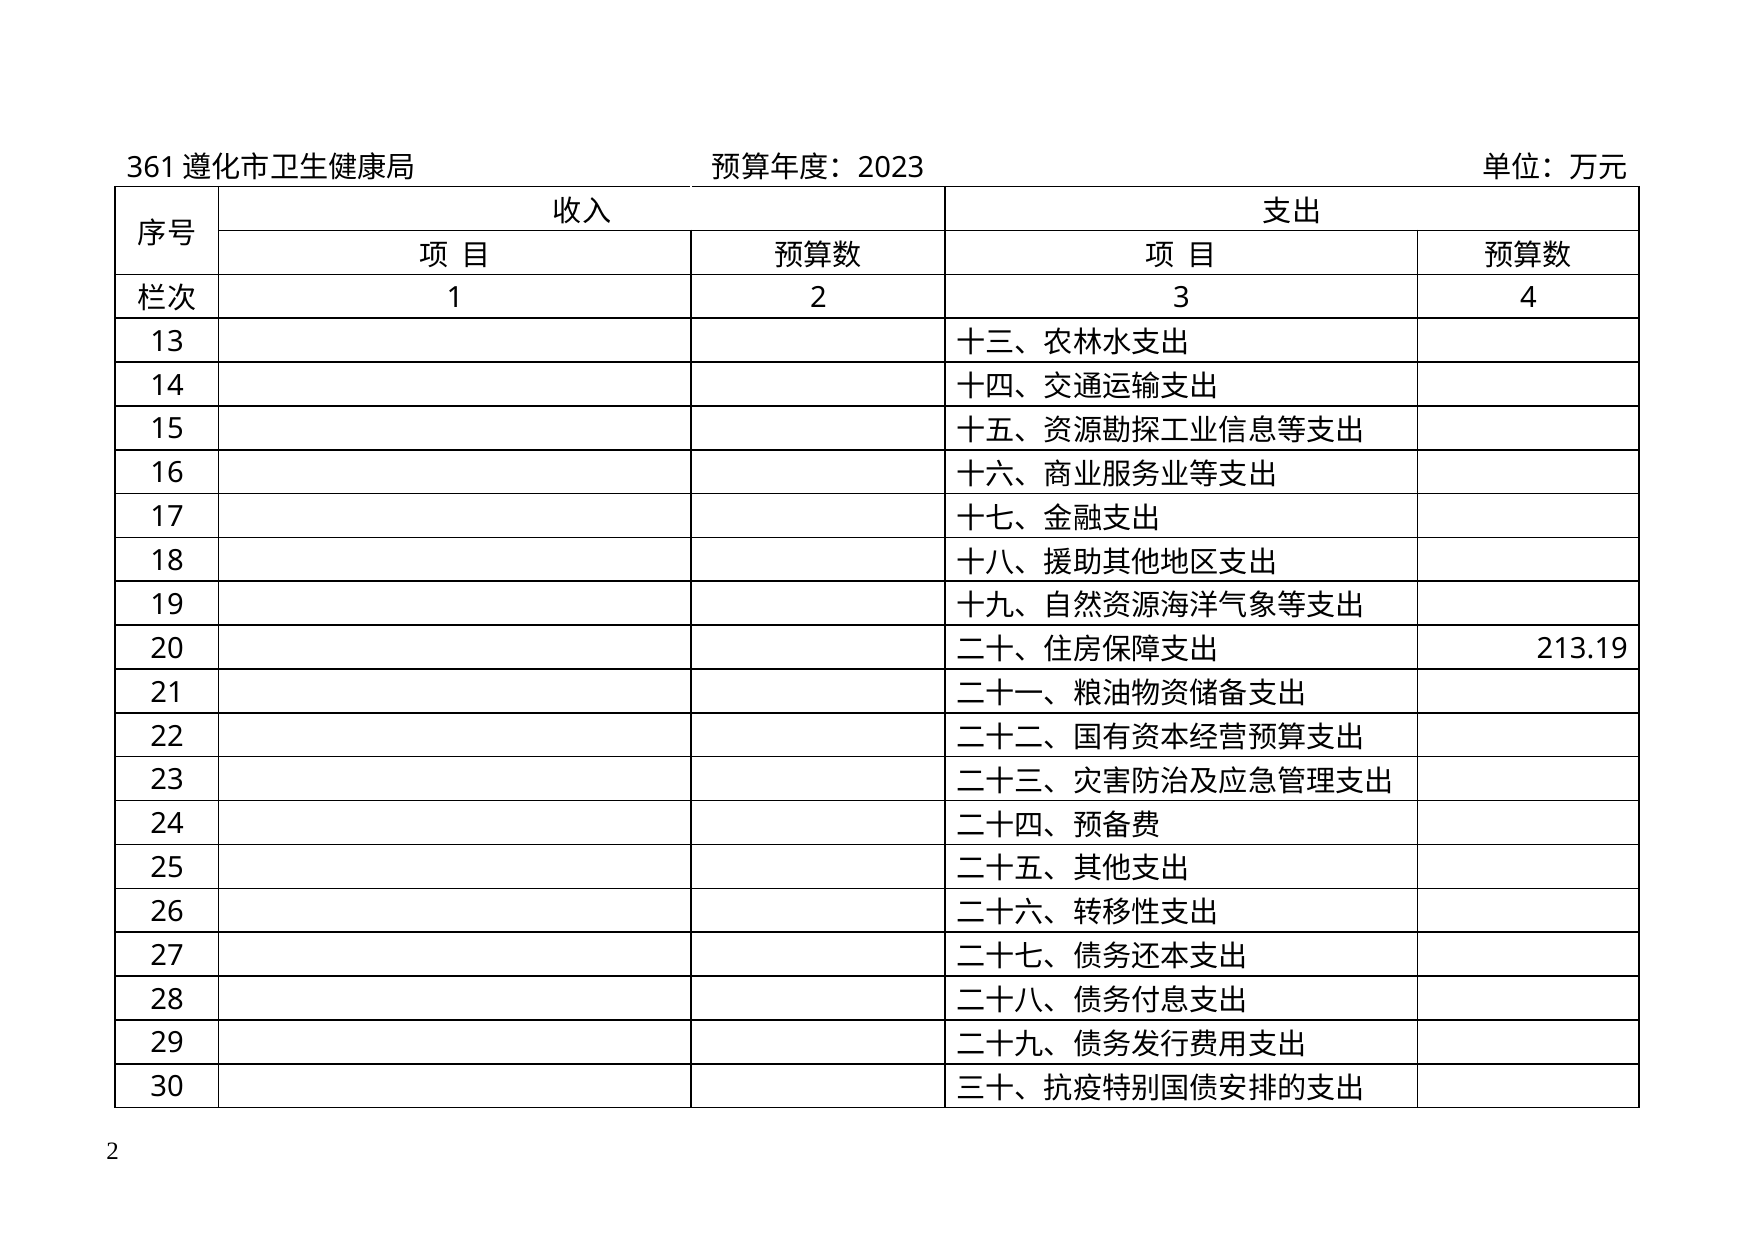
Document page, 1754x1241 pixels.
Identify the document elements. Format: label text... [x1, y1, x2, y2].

table_cell 二十六、转移性支出 [946, 889, 1417, 931]
table_cell [219, 714, 690, 756]
table_cell [1418, 670, 1638, 712]
table_cell [219, 582, 690, 624]
table_cell 22 [116, 714, 218, 756]
table_cell 30 [116, 1065, 218, 1107]
table_cell [692, 977, 944, 1019]
table_cell 二十一、粮油物资储备支出 [946, 670, 1417, 712]
table_cell [1418, 801, 1638, 843]
table_header 单位：万元 [946, 143, 1638, 186]
table_cell [692, 363, 944, 405]
table_cell [219, 407, 690, 449]
table_cell 1 [219, 275, 690, 317]
table_cell [219, 757, 690, 800]
table_cell [1418, 933, 1638, 975]
table_cell 28 [116, 977, 218, 1019]
table_cell [219, 1021, 690, 1063]
table_cell 十七、金融支出 [946, 494, 1417, 537]
table_cell [1418, 494, 1638, 537]
table_cell [1418, 363, 1638, 405]
table_cell 支出 [946, 187, 1638, 229]
table_cell 二十四、预备费 [946, 801, 1417, 843]
table_cell [692, 933, 944, 975]
table_cell 24 [116, 801, 218, 843]
table_cell [219, 933, 690, 975]
table_cell [219, 538, 690, 580]
table_cell 19 [116, 582, 218, 624]
table_cell [1418, 845, 1638, 887]
table_cell 十三、农林水支出 [946, 319, 1417, 361]
table_cell [692, 757, 944, 800]
table_cell 二十七、债务还本支出 [946, 933, 1417, 975]
table_cell [692, 845, 944, 887]
table_cell 收入 [219, 187, 944, 229]
table_cell [1418, 1021, 1638, 1063]
table_cell 21 [116, 670, 218, 712]
table_cell [1418, 319, 1638, 361]
table_cell [692, 407, 944, 449]
table_cell [1418, 538, 1638, 580]
table_cell 十六、商业服务业等支出 [946, 451, 1417, 493]
table_cell 项 目 [946, 231, 1417, 273]
table_cell 项 目 [219, 231, 690, 273]
table_cell 23 [116, 757, 218, 800]
table_cell [1418, 977, 1638, 1019]
table_cell 二十、住房保障支出 [946, 626, 1417, 668]
table_cell 预算数 [692, 231, 944, 273]
table_cell [219, 845, 690, 887]
table_cell 十八、援助其他地区支出 [946, 538, 1417, 580]
table_cell [1418, 714, 1638, 756]
table_header 预算年度：2023 [692, 143, 944, 186]
table_cell [692, 1065, 944, 1107]
table_cell 20 [116, 626, 218, 668]
table_cell 三十、抗疫特别国债安排的支出 [946, 1065, 1417, 1107]
table_cell 二十五、其他支出 [946, 845, 1417, 887]
table_cell 17 [116, 494, 218, 537]
table_cell [219, 977, 690, 1019]
table_cell [692, 1021, 944, 1063]
table_cell 十五、资源勘探工业信息等支出 [946, 407, 1417, 449]
table_cell [692, 319, 944, 361]
table_cell [1418, 451, 1638, 493]
table_cell [219, 626, 690, 668]
table_cell 二十九、债务发行费用支出 [946, 1021, 1417, 1063]
table_cell [692, 538, 944, 580]
table_cell [219, 801, 690, 843]
table_cell [219, 670, 690, 712]
table_cell 二十二、国有资本经营预算支出 [946, 714, 1417, 756]
table_cell [219, 363, 690, 405]
table_cell [692, 582, 944, 624]
table_cell 15 [116, 407, 218, 449]
table_cell 13 [116, 319, 218, 361]
table_cell [1418, 582, 1638, 624]
table_cell [219, 889, 690, 931]
table_cell 二十八、债务付息支出 [946, 977, 1417, 1019]
table_cell [692, 451, 944, 493]
table_cell [1418, 889, 1638, 931]
table_cell [692, 889, 944, 931]
table_header 361遵化市卫生健康局 [116, 143, 690, 186]
table_cell [1418, 757, 1638, 800]
table_cell [1418, 1065, 1638, 1107]
table_cell 栏次 [116, 275, 218, 317]
table_cell 二十三、灾害防治及应急管理支出 [946, 757, 1417, 800]
table_cell [692, 670, 944, 712]
table_cell 26 [116, 889, 218, 931]
table_cell [219, 1065, 690, 1107]
table_cell [692, 714, 944, 756]
table_cell 213.19 [1418, 626, 1638, 668]
table_cell 16 [116, 451, 218, 493]
table_cell [219, 494, 690, 537]
table_cell 27 [116, 933, 218, 975]
table_cell 十九、自然资源海洋气象等支出 [946, 582, 1417, 624]
table_cell 3 [946, 275, 1417, 317]
table_cell 14 [116, 363, 218, 405]
table_cell 25 [116, 845, 218, 887]
table_cell [219, 319, 690, 361]
table_cell [692, 626, 944, 668]
table_cell [692, 801, 944, 843]
table_cell [1418, 407, 1638, 449]
table_cell 4 [1418, 275, 1638, 317]
table_cell 29 [116, 1021, 218, 1063]
table_cell 18 [116, 538, 218, 580]
table_cell [692, 494, 944, 537]
table_cell 预算数 [1418, 231, 1638, 273]
table_cell 2 [692, 275, 944, 317]
table_cell 十四、交通运输支出 [946, 363, 1417, 405]
table_cell [219, 451, 690, 493]
table_cell 序号 [116, 187, 218, 273]
